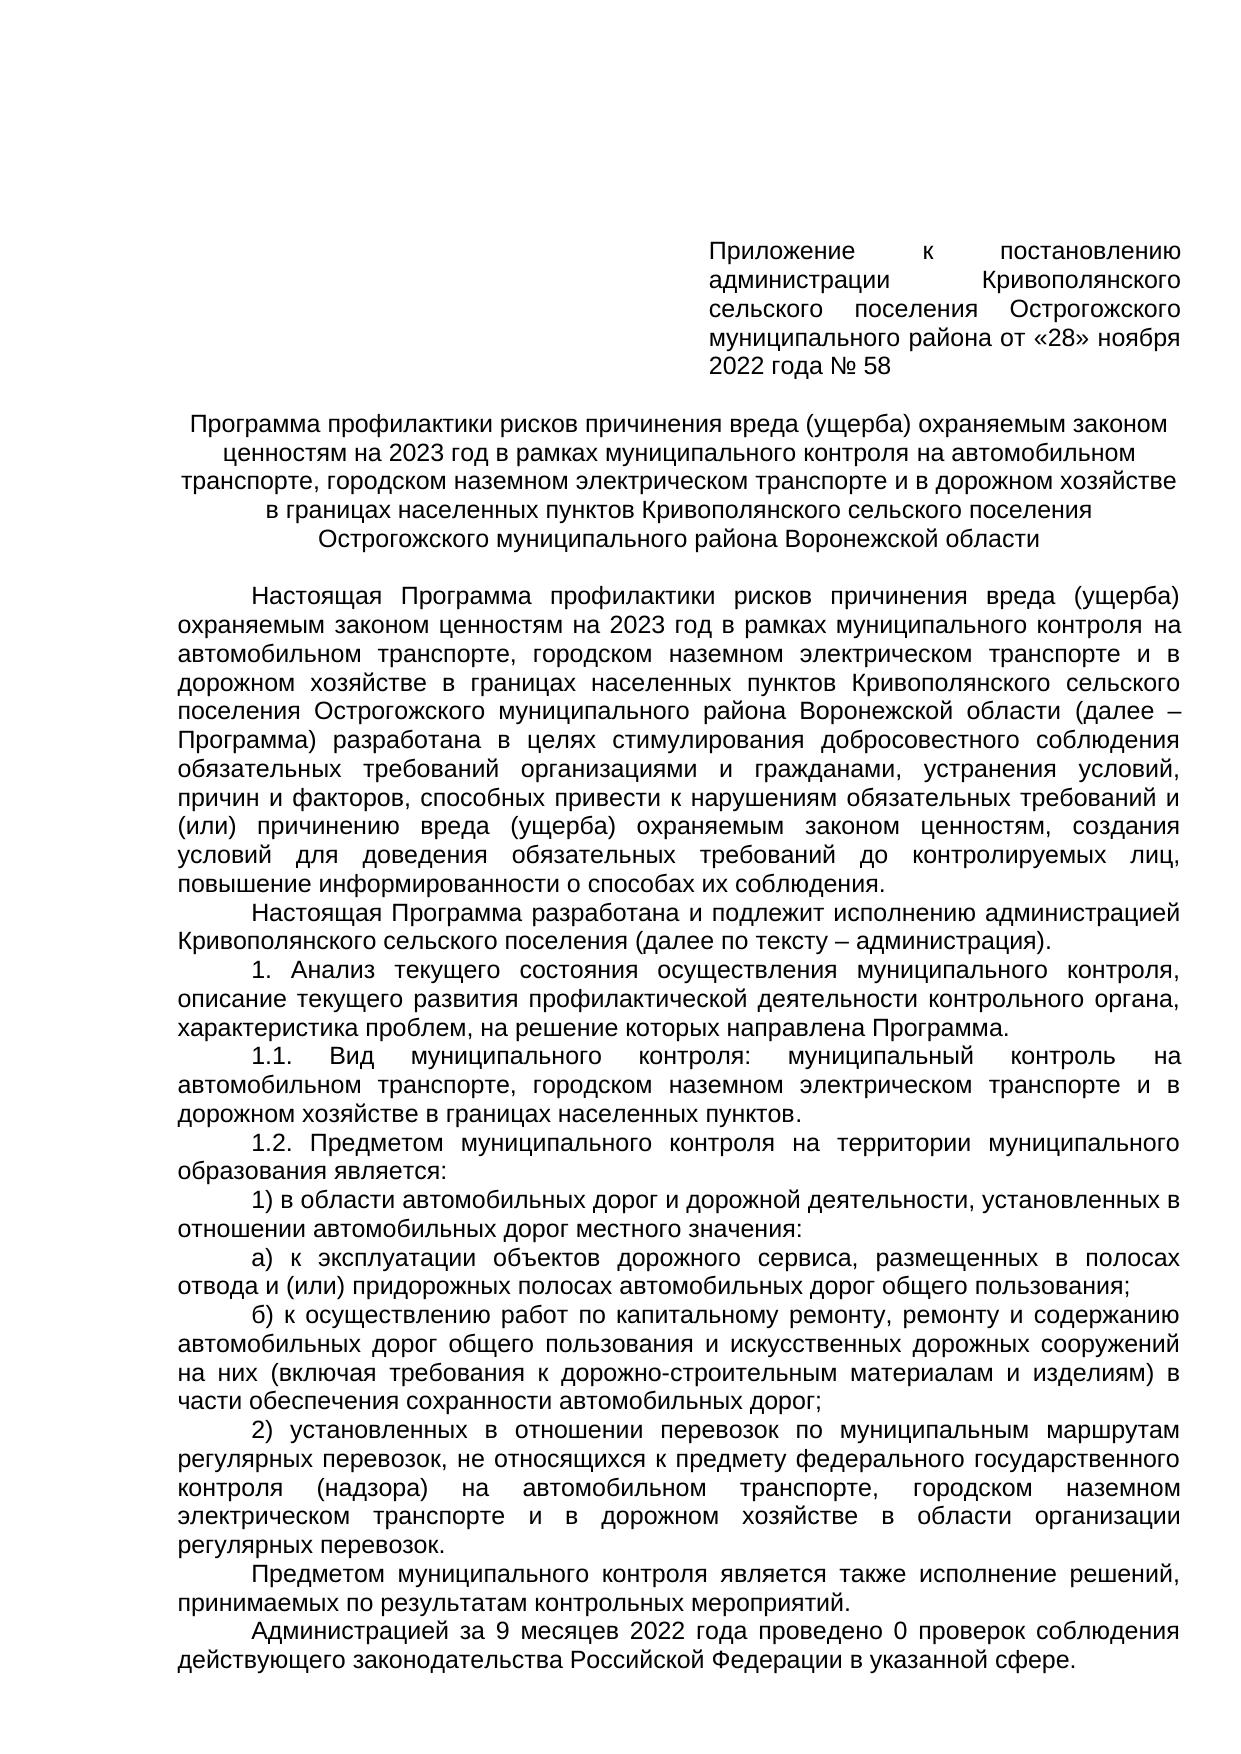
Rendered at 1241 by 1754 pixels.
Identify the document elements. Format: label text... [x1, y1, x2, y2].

text а) к эксплуатации объектов дорожного сервиса, размещенных в полосах отвода и (или) придорожных полосах автомобильных дорог общего пользования; [177, 1242, 1181, 1300]
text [709, 236, 1181, 380]
text Настоящая Программа разработана и подлежит исполнению администрацией Кривополянского сельского поселения (далее по тексту – администрация). [177, 897, 1181, 955]
text Программа профилактики рисков причинения вреда (ущерба) охраняемым законом ценностям на 2023 год в рамках муниципального контроля на автомобильном транспорте, городском наземном электрическом транспорте и в дорожном хозяйстве в границах населенных пунктов Кривополянского сельского поселения Острогожского муниципального района Воронежской области [177, 409, 1181, 552]
text Настоящая Программа профилактики рисков причинения вреда (ущерба) охраняемым законом ценностям на 2023 год в рамках муниципального контроля на автомобильном транспорте, городском наземном электрическом транспорте и в дорожном хозяйстве в границах населенных пунктов Кривополянского сельского поселения Острогожского муниципального района Воронежской области (далее – Программа) разработана в целях стимулирования добросовестного соблюдения обязательных требований организациями и гражданами, устранения условий, причин и факторов, способных привести к нарушениям обязательных требований и (или) причинению вреда (ущерба) охраняемым законом ценностям, создания условий для доведения обязательных требований до контролируемых лиц, повышение информированности о способах их соблюдения. [177, 581, 1181, 897]
text 2) установленных в отношении перевозок по муниципальным маршрутам регулярных перевозок, не относящихся к предмету федерального государственного контроля (надзора) на автомобильном транспорте, городском наземном электрическом транспорте и в дорожном хозяйстве в области организации регулярных перевозок. [177, 1415, 1181, 1559]
text 1. Анализ текущего состояния осуществления муниципального контроля, описание текущего развития профилактической деятельности контрольного органа, характеристика проблем, на решение которых направлена Программа. [177, 955, 1181, 1041]
text 1.1. Вид муниципального контроля: муниципальный контроль на автомобильном транспорте, городском наземном электрическом транспорте и в дорожном хозяйстве в границах населенных пунктов. [177, 1041, 1181, 1127]
text 1) в области автомобильных дорог и дорожной деятельности, установленных в отношении автомобильных дорог местного значения: [177, 1185, 1181, 1242]
text Предметом муниципального контроля является также исполнение решений, принимаемых по результатам контрольных мероприятий. [177, 1559, 1181, 1616]
text 1.2. Предметом муниципального контроля на территории муниципального образования является: [177, 1127, 1181, 1185]
text Администрацией за 9 месяцев 2022 года проведено 0 проверок соблюдения действующего законодательства Российской Федерации в указанной сфере. [177, 1616, 1181, 1674]
text б) к осуществлению работ по капитальному ремонту, ремонту и содержанию автомобильных дорог общего пользования и искусственных дорожных сооружений на них (включая требования к дорожно-строительным материалам и изделиям) в части обеспечения сохранности автомобильных дорог; [177, 1300, 1181, 1415]
